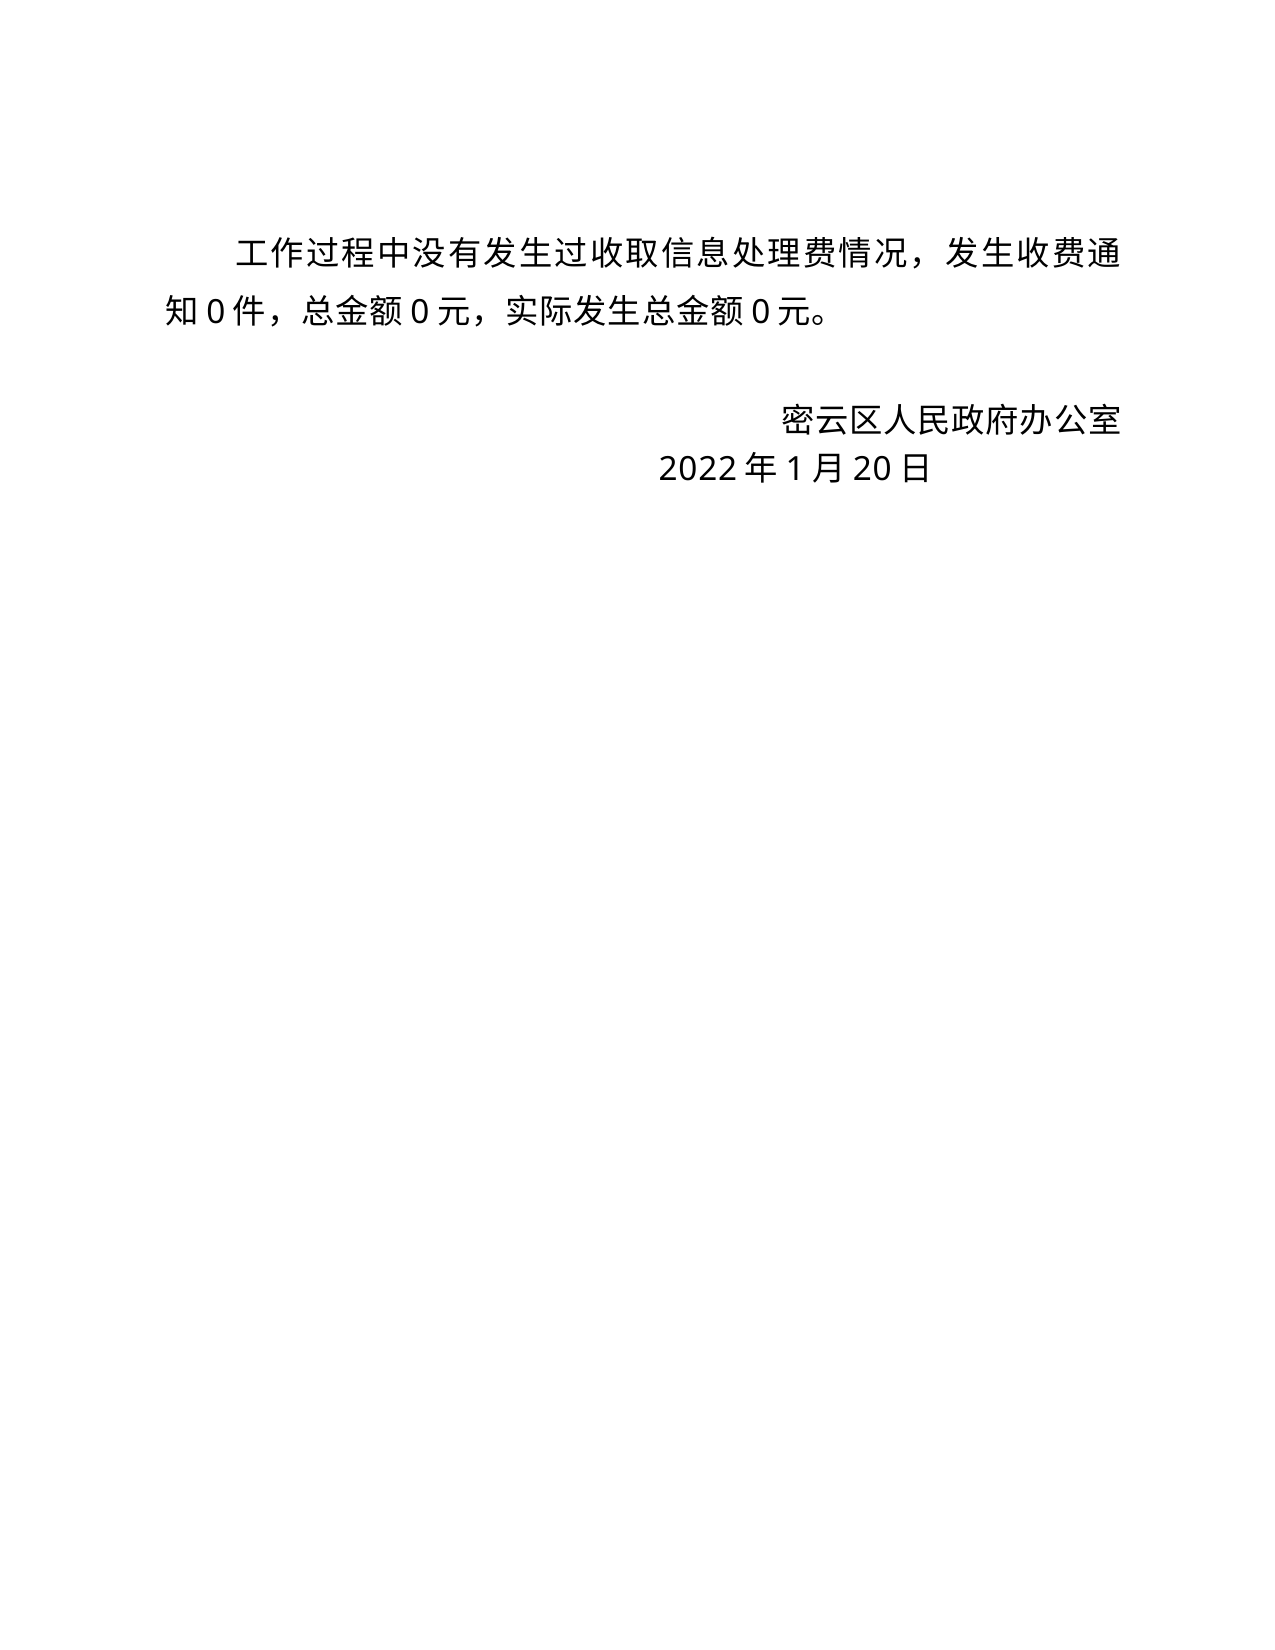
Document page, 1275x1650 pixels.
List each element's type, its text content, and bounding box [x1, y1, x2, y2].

text 2022年1月20日 [165, 442, 1121, 490]
text 工作过程中没有发生过收取信息处理费情况，发生收费通知0件，总金额0元，实际发生总金额0元。 [165, 218, 1121, 335]
text 密云区人民政府办公室 [165, 393, 1121, 442]
